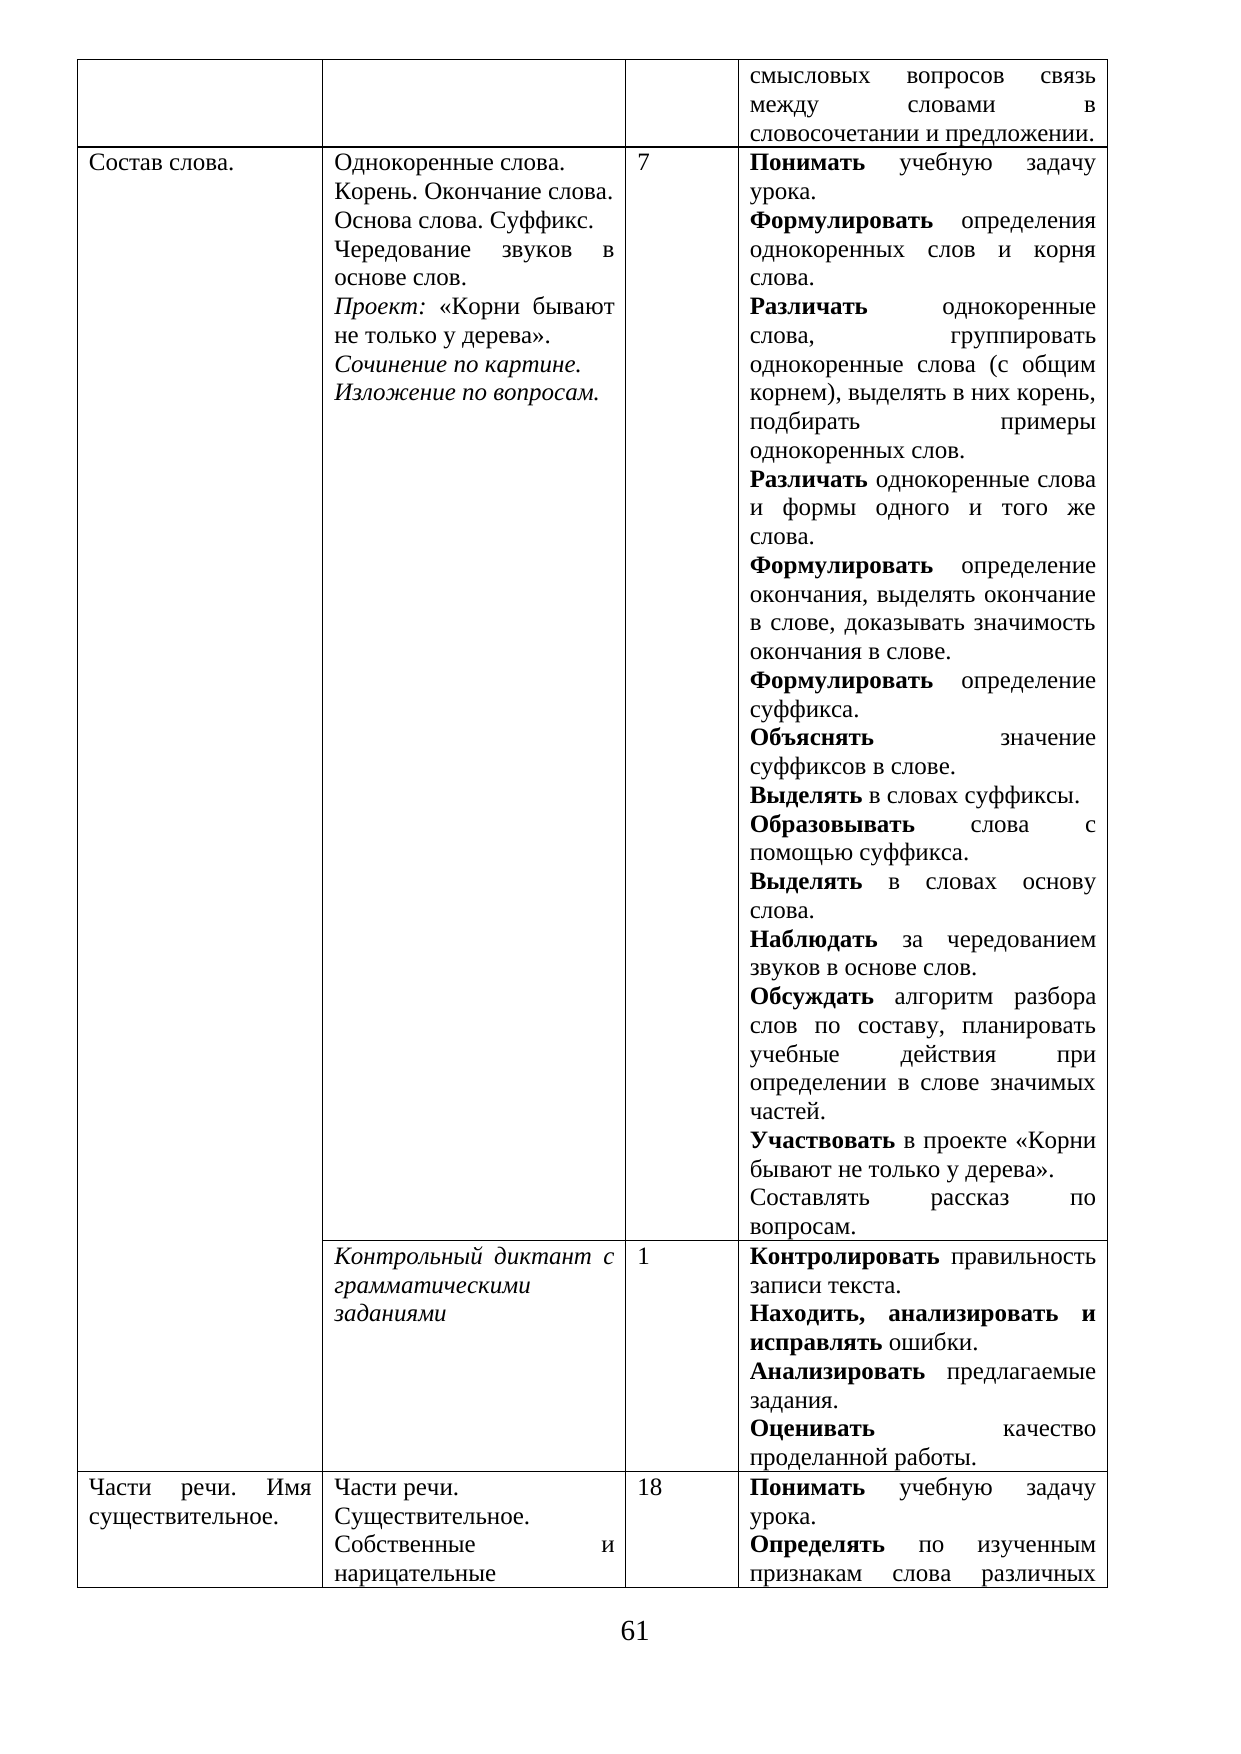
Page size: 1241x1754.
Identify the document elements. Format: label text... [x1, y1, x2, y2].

table_cell Контролировать правильность записи текста. Находить, анализировать и исправлять ошибки. Анализировать предлагаемые задания. Оценивать качество проделанной работы. [739, 1241, 1107, 1471]
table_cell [323, 1472, 625, 1587]
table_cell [78, 60, 322, 146]
table_cell Однокоренные слова. Корень. Окончание слова. Основа слова. Суффикс. Чередование звуков в основе слов. Проект: «Корни бывают не только у дерева». Сочинение по картине. Изложение по вопросам. [323, 148, 625, 1240]
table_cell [78, 1472, 322, 1587]
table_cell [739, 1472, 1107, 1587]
table_cell Понимать учебную задачу урока. Формулировать определения однокоренных слов и корня слова. Различать однокоренные слова, группировать однокоренные слова (с общим корнем), выделять в них корень, подбирать примеры однокоренных слов. Различать однокоренные слова и формы одного и того же слова. Формулировать определение окончания, выделять окончание в слове, доказывать значимость окончания в слове. Формулировать определение суффикса. Объяснять значение суффиксов в слове. Выделять в словах суффиксы. Образовывать слова с помощью суффикса. Выделять в словах основу слова. Наблюдать за чередованием звуков в основе слов. Обсуждать алгоритм разбора слов по составу, планировать учебные действия при определении в слове значимых частей. Участвовать в проекте «Корни бывают не только у дерева». Составлять рассказ по вопросам. [739, 148, 1107, 1240]
table_cell 1 [626, 1241, 738, 1471]
table_cell Состав слова. [78, 148, 322, 1471]
table_cell 18 [626, 1472, 738, 1587]
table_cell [739, 60, 1107, 146]
table_cell 7 [626, 148, 738, 1240]
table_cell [323, 60, 625, 146]
table_cell 10 [626, 60, 738, 146]
table_cell Контрольный диктант с грамматическими заданиями [323, 1241, 625, 1471]
